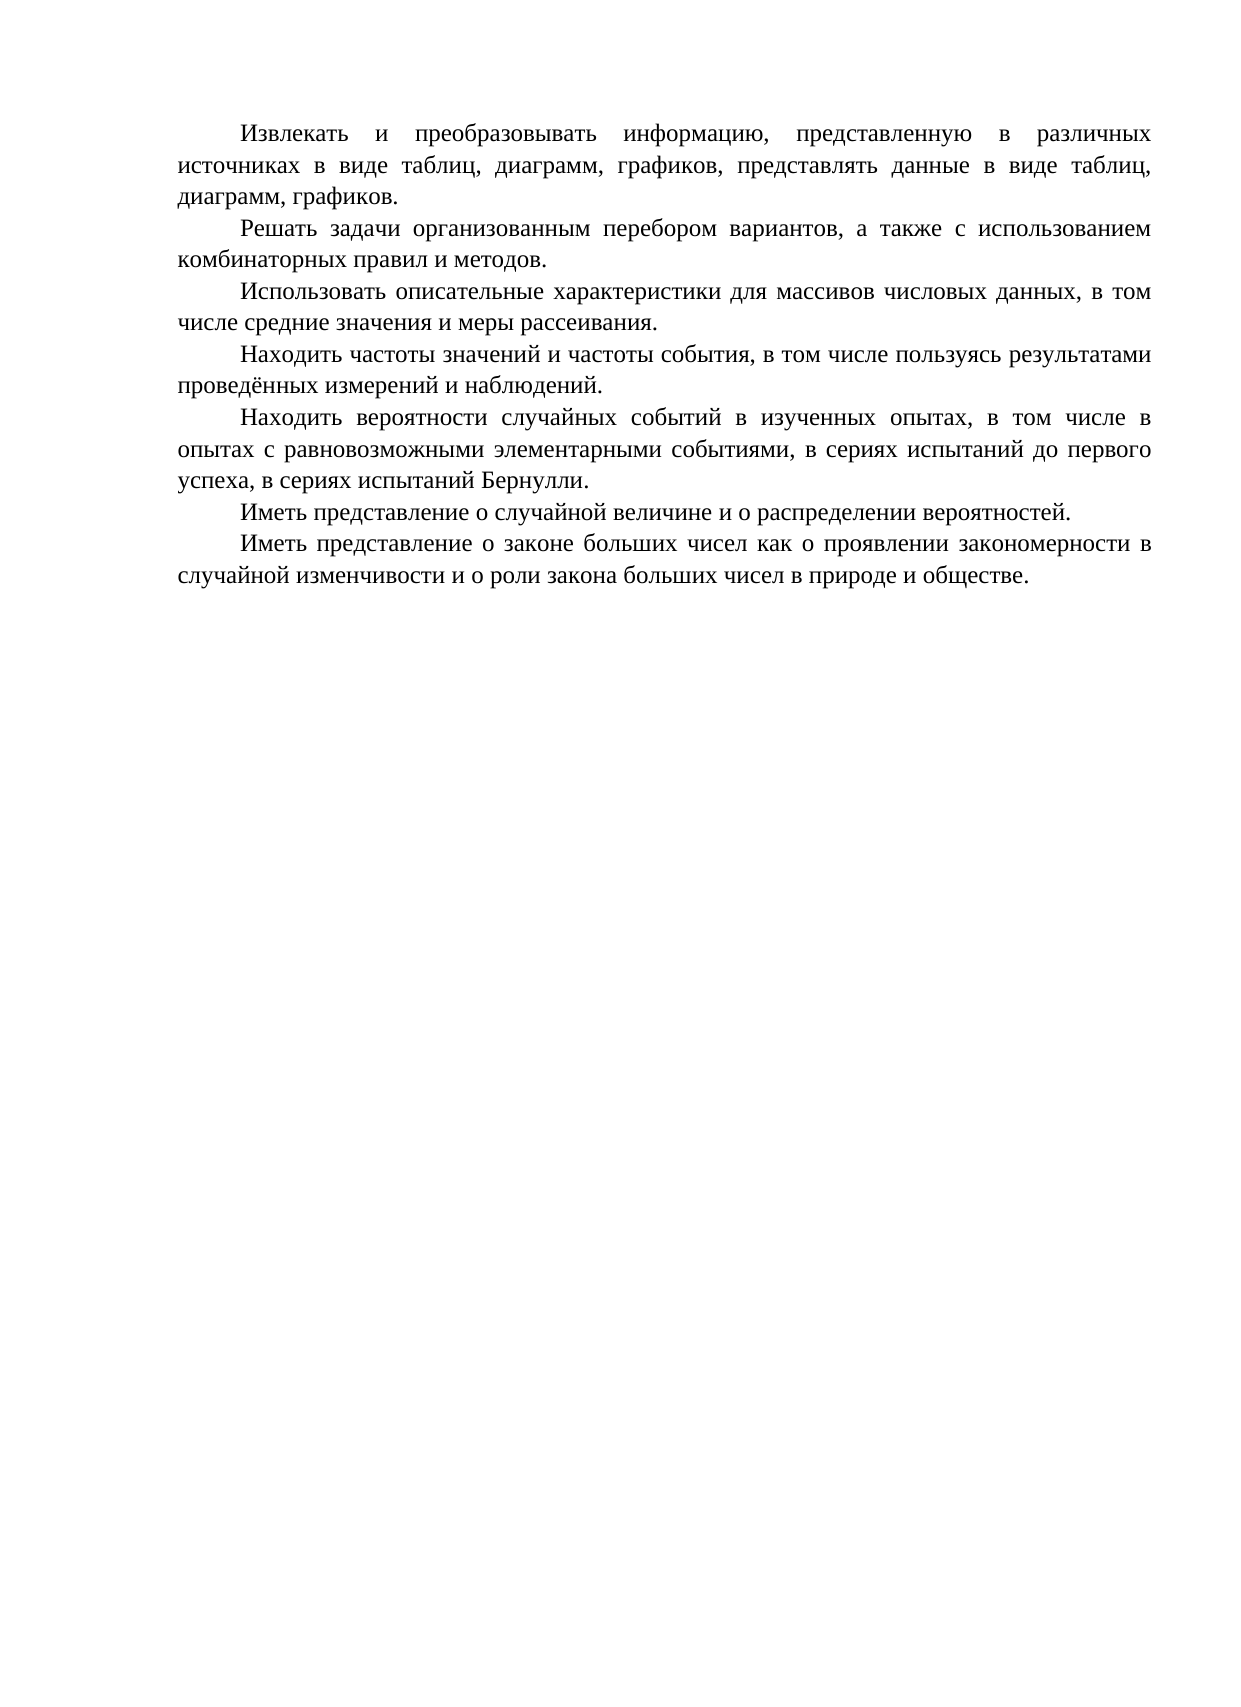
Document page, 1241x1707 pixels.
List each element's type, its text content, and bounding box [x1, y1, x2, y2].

text Решать задачи организованным перебором вариантов, а также с использованием комбинаторных правил и методов. [177, 213, 1152, 273]
text Иметь представление о случайной величине и о распределении вероятностей. [177, 497, 1152, 526]
text Использовать описательные характеристики для массивов числовых данных, в том числе средние значения и меры рассеивания. [177, 276, 1152, 336]
text Извлекать и преобразовывать информацию, представленную в различных источниках в виде таблиц, диаграмм, графиков, представлять данные в виде таблиц, диаграмм, графиков. [177, 118, 1152, 210]
text Находить частоты значений и частоты события, в том числе пользуясь результатами проведённых измерений и наблюдений. [177, 339, 1152, 399]
text Находить вероятности случайных событий в изученных опытах, в том числе в опытах с равновозможными элементарными событиями, в сериях испытаний до первого успеха, в сериях испытаний Бернулли. [177, 402, 1152, 494]
text Иметь представление о законе больших чисел как о проявлении закономерности в случайной изменчивости и о роли закона больших чисел в природе и обществе. [177, 528, 1152, 589]
